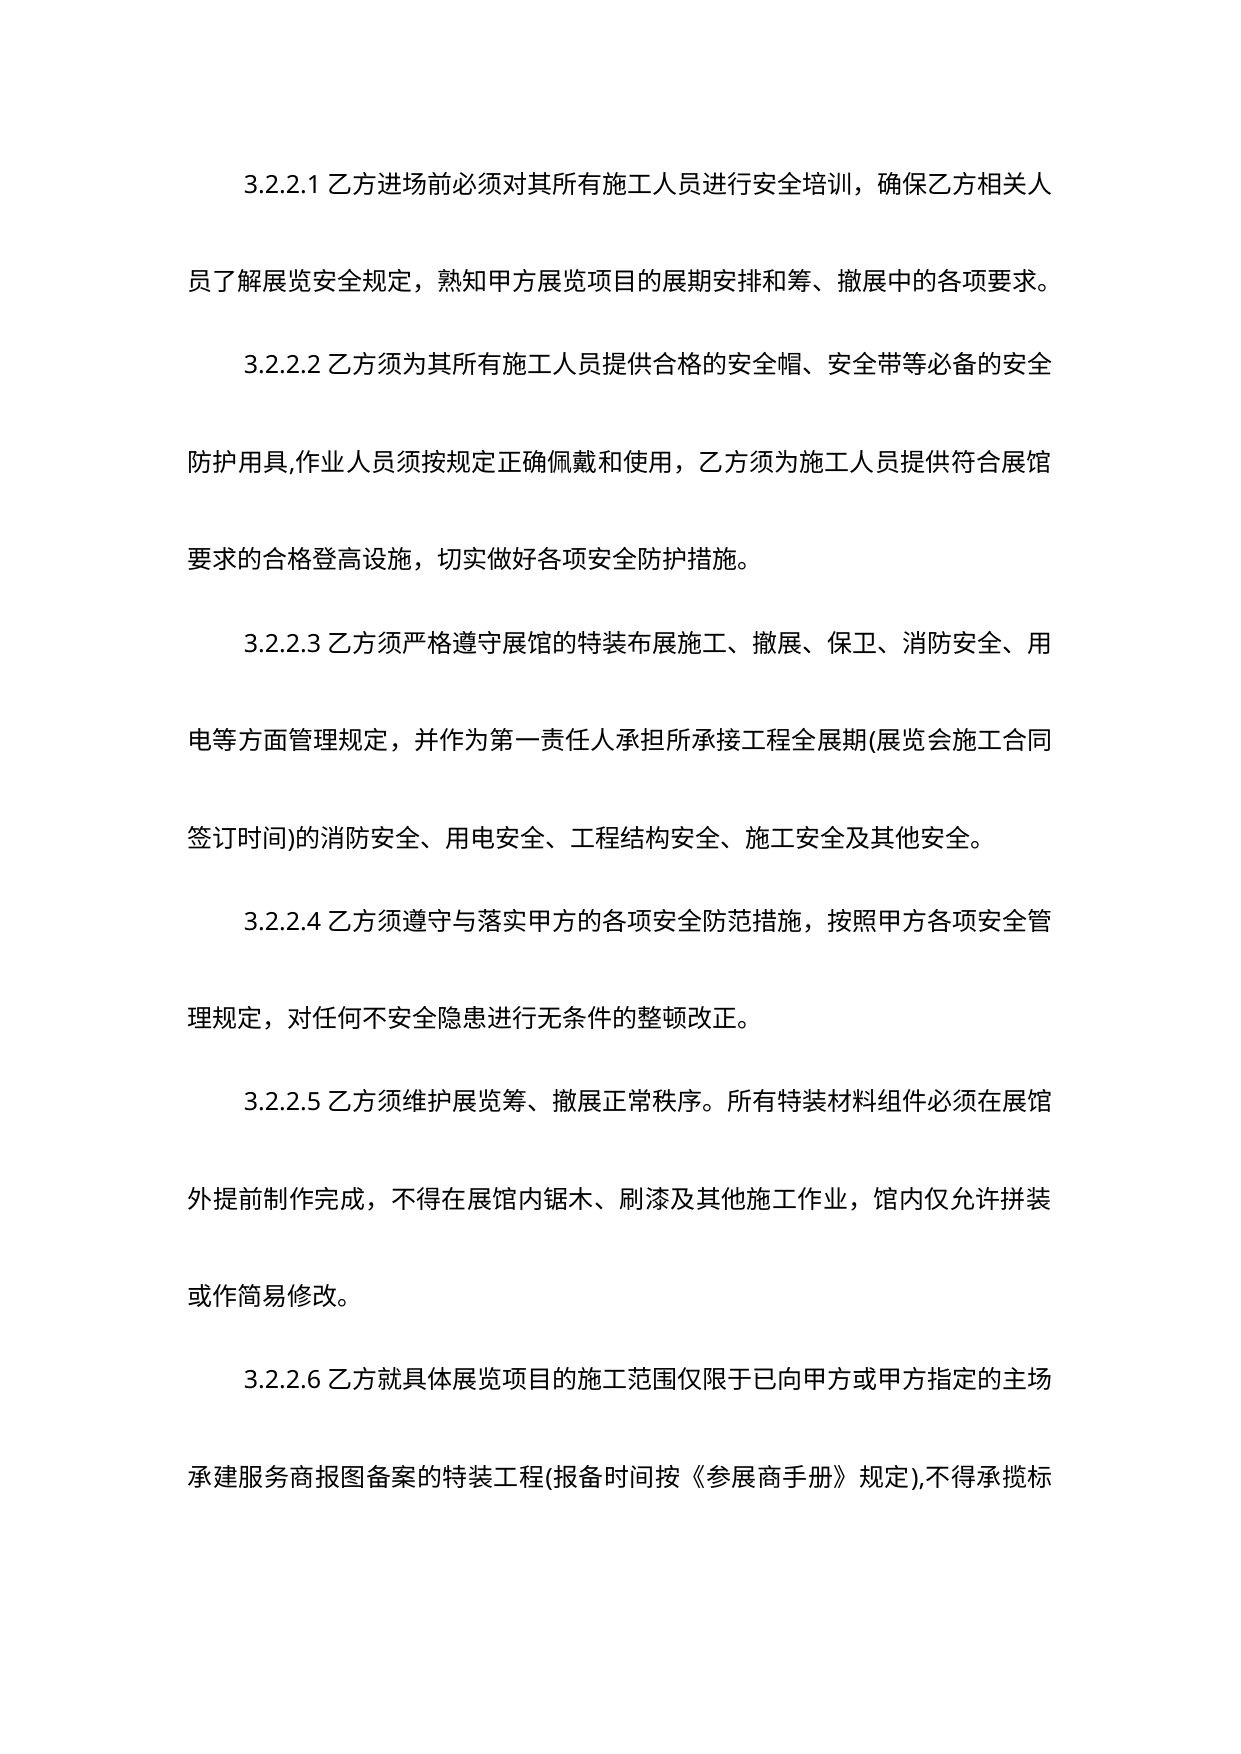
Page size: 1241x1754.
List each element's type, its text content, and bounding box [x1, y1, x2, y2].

text 3.2.2.2 乙方须为其所有施工人员提供合格的安全帽、安全带等必备的安全防护用具,作业人员须按规定正确佩戴和使用，乙方须为施工人员提供符合展馆要求的合格登高设施，切实做好各项安全防护措施。 [187, 331, 1053, 591]
text 3.2.2.5 乙方须维护展览筹、撤展正常秩序。所有特装材料组件必须在展馆外提前制作完成，不得在展馆内锯木、刷漆及其他施工作业，馆内仅允许拼装或作简易修改。 [187, 1067, 1053, 1327]
text 3.2.2.1 乙方进场前必须对其所有施工人员进行安全培训，确保乙方相关人员了解展览安全规定，熟知甲方展览项目的展期安排和筹、撤展中的各项要求。 [187, 150, 1053, 312]
text 3.2.2.4 乙方须遵守与落实甲方的各项安全防范措施，按照甲方各项安全管理规定，对任何不安全隐患进行无条件的整顿改正。 [187, 887, 1053, 1049]
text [187, 1346, 1053, 1508]
text 3.2.2.3 乙方须严格遵守展馆的特装布展施工、撤展、保卫、消防安全、用电等方面管理规定，并作为第一责任人承担所承接工程全展期(展览会施工合同签订时间)的消防安全、用电安全、工程结构安全、施工安全及其他安全。 [187, 609, 1053, 869]
